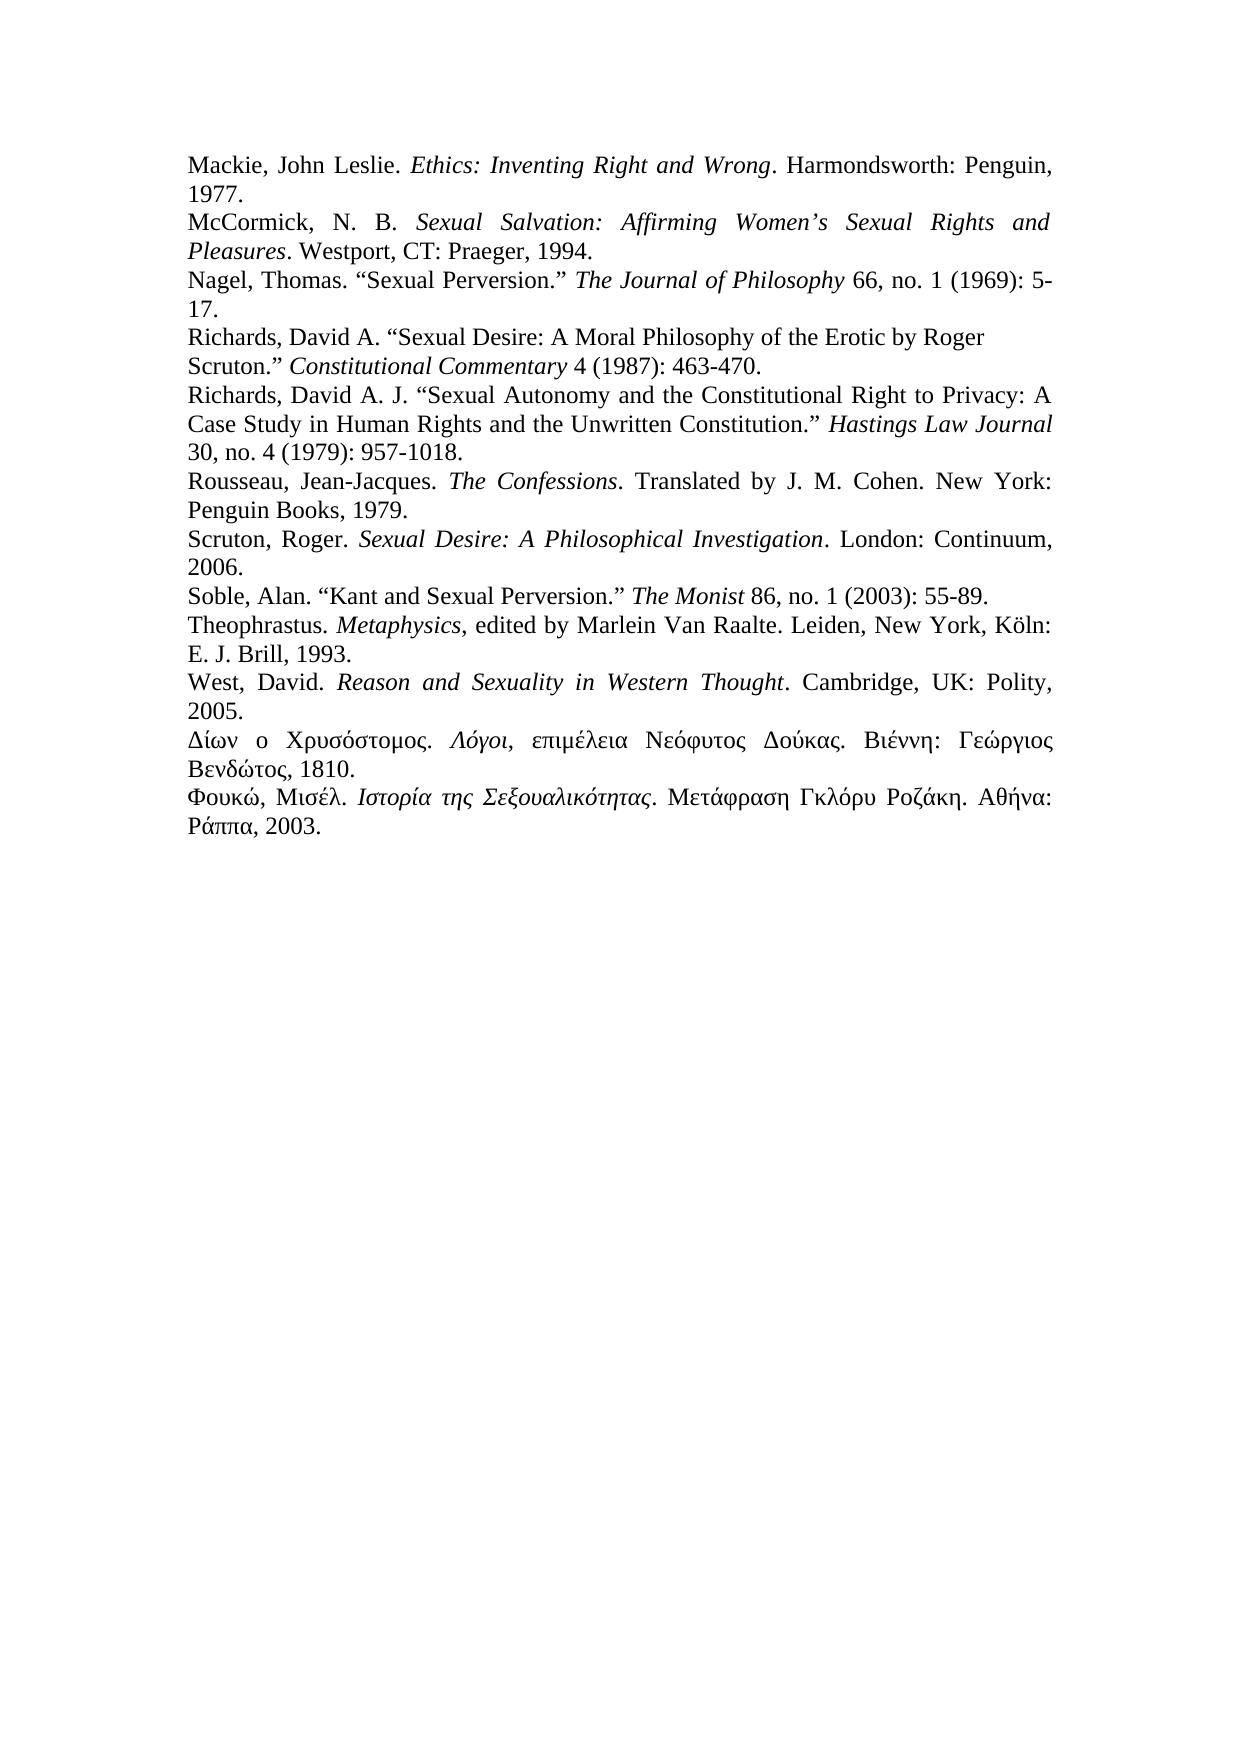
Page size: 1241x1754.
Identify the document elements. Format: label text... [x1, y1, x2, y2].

text Φουκώ, Μισέλ. Ιστορία της Σεξουαλικότητας. Μετάφραση Γκλόρυ Ροζάκη. Αθήνα: Ράππα, 2003. [187, 782, 1053, 840]
text Scruton, Roger. Sexual Desire: A Philosophical Investigation. London: Continuum, 2006. [187, 524, 1053, 581]
text Mackie, John Leslie. Ethics: Inventing Right and Wrong. Harmondsworth: Penguin, 1977. [187, 150, 1053, 207]
text Richards, David A. “Sexual Desire: A Moral Philosophy of the Erotic by Roger Scruton.” Constitutional Commentary 4 (1987): 463-470. [187, 322, 1053, 380]
text Richards, David A. J. “Sexual Autonomy and the Constitutional Right to Privacy: A Case Study in Human Rights and the Unwritten Constitution.” Hastings Law Journal 30, no. 4 (1979): 957-1018. [187, 380, 1053, 466]
text Δίων ο Χρυσόστομος. Λόγοι, επιμέλεια Νεόφυτος Δούκας. Βιέννη: Γεώργιος Βενδώτος, 1810. [187, 725, 1053, 782]
text McCormick, N. B. Sexual Salvation: Affirming Women’s Sexual Rights and Pleasures. Westport, CT: Praeger, 1994. [187, 207, 1053, 265]
text Rousseau, Jean-Jacques. The Confessions. Translated by J. M. Cohen. New York: Penguin Books, 1979. [187, 466, 1053, 524]
text Soble, Alan. “Kant and Sexual Perversion.” The Monist 86, no. 1 (2003): 55-89. [187, 581, 1053, 610]
text West, David. Reason and Sexuality in Western Thought. Cambridge, UK: Polity, 2005. [187, 667, 1053, 725]
text Theophrastus. Metaphysics, edited by Marlein Van Raalte. Leiden, New York, Köln: E. J. Brill, 1993. [187, 610, 1053, 667]
text Nagel, Thomas. “Sexual Perversion.” The Journal of Philosophy 66, no. 1 (1969): 5-17. [187, 265, 1053, 322]
